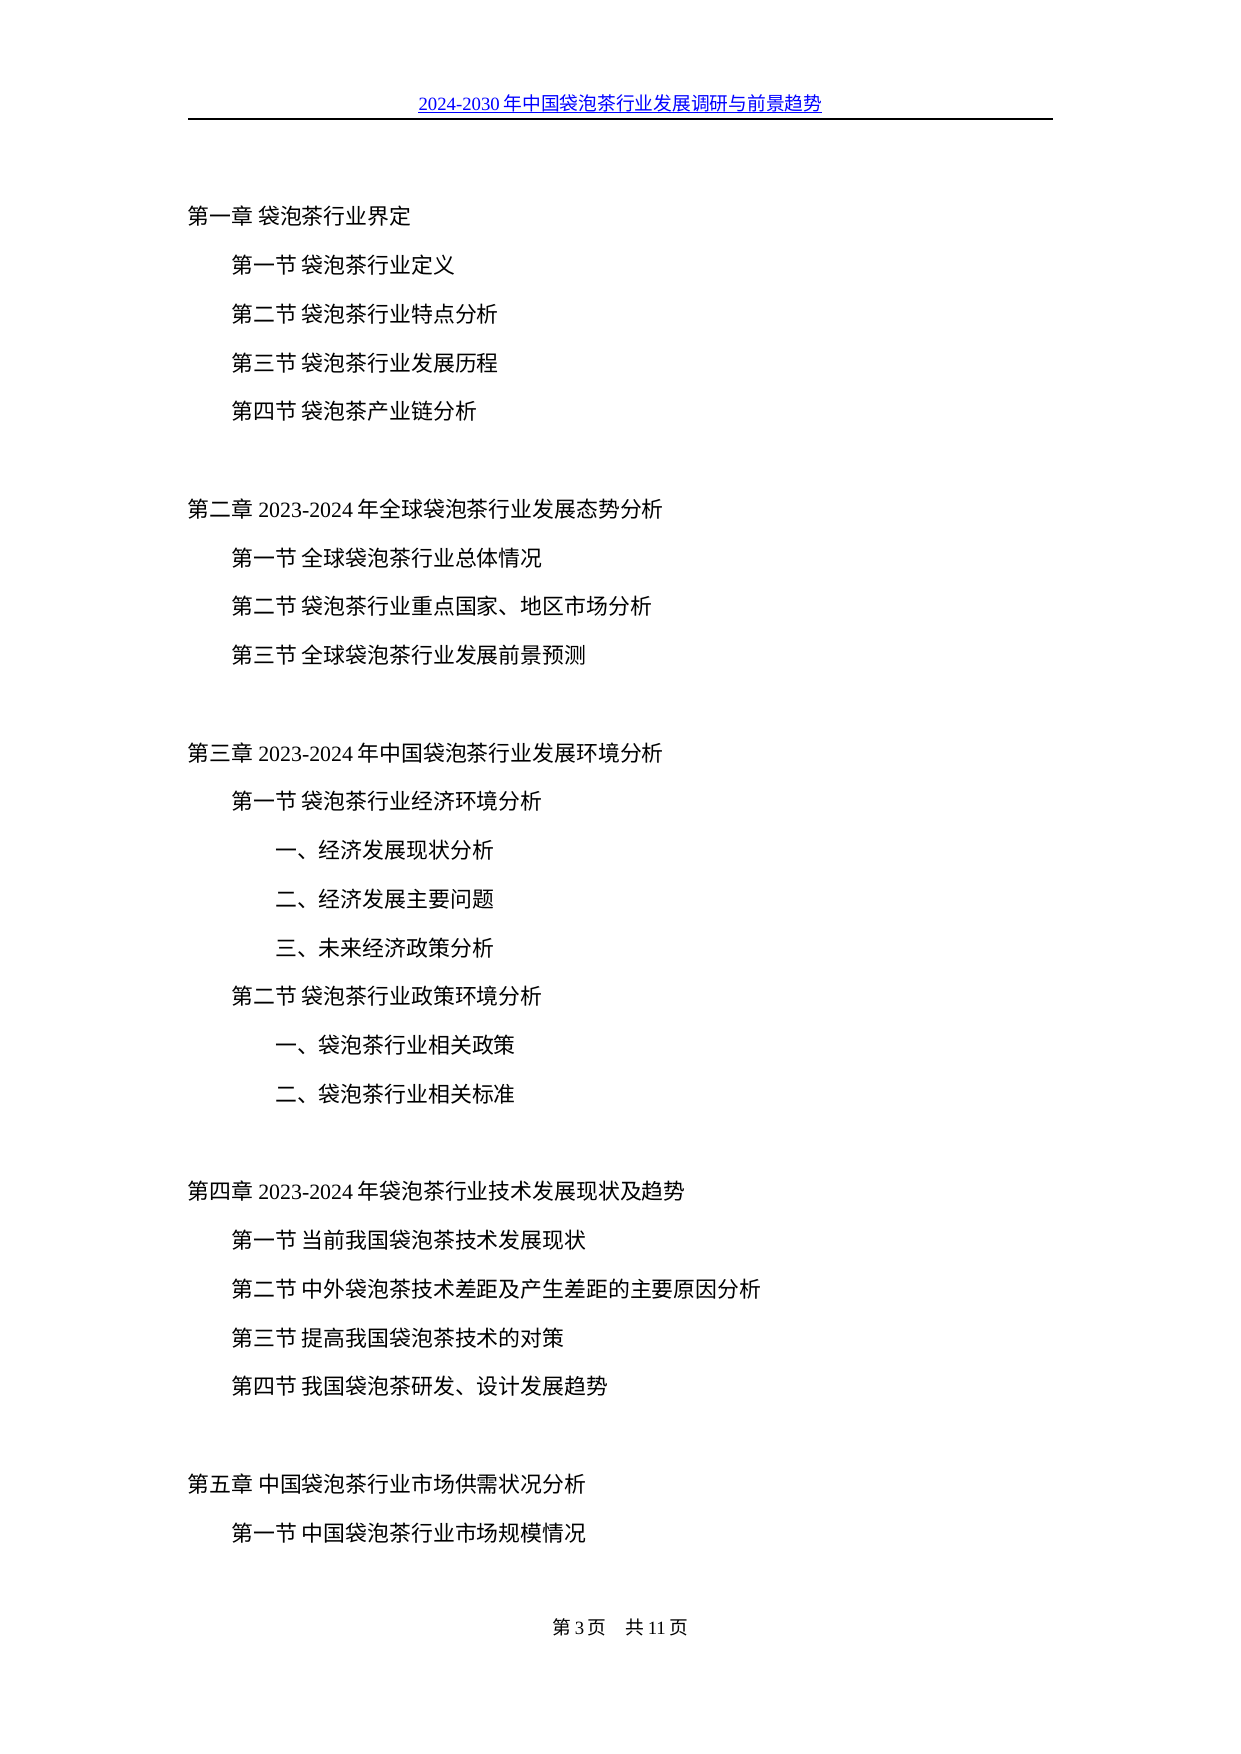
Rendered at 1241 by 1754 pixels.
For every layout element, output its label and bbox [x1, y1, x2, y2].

text [187, 150, 1053, 1548]
